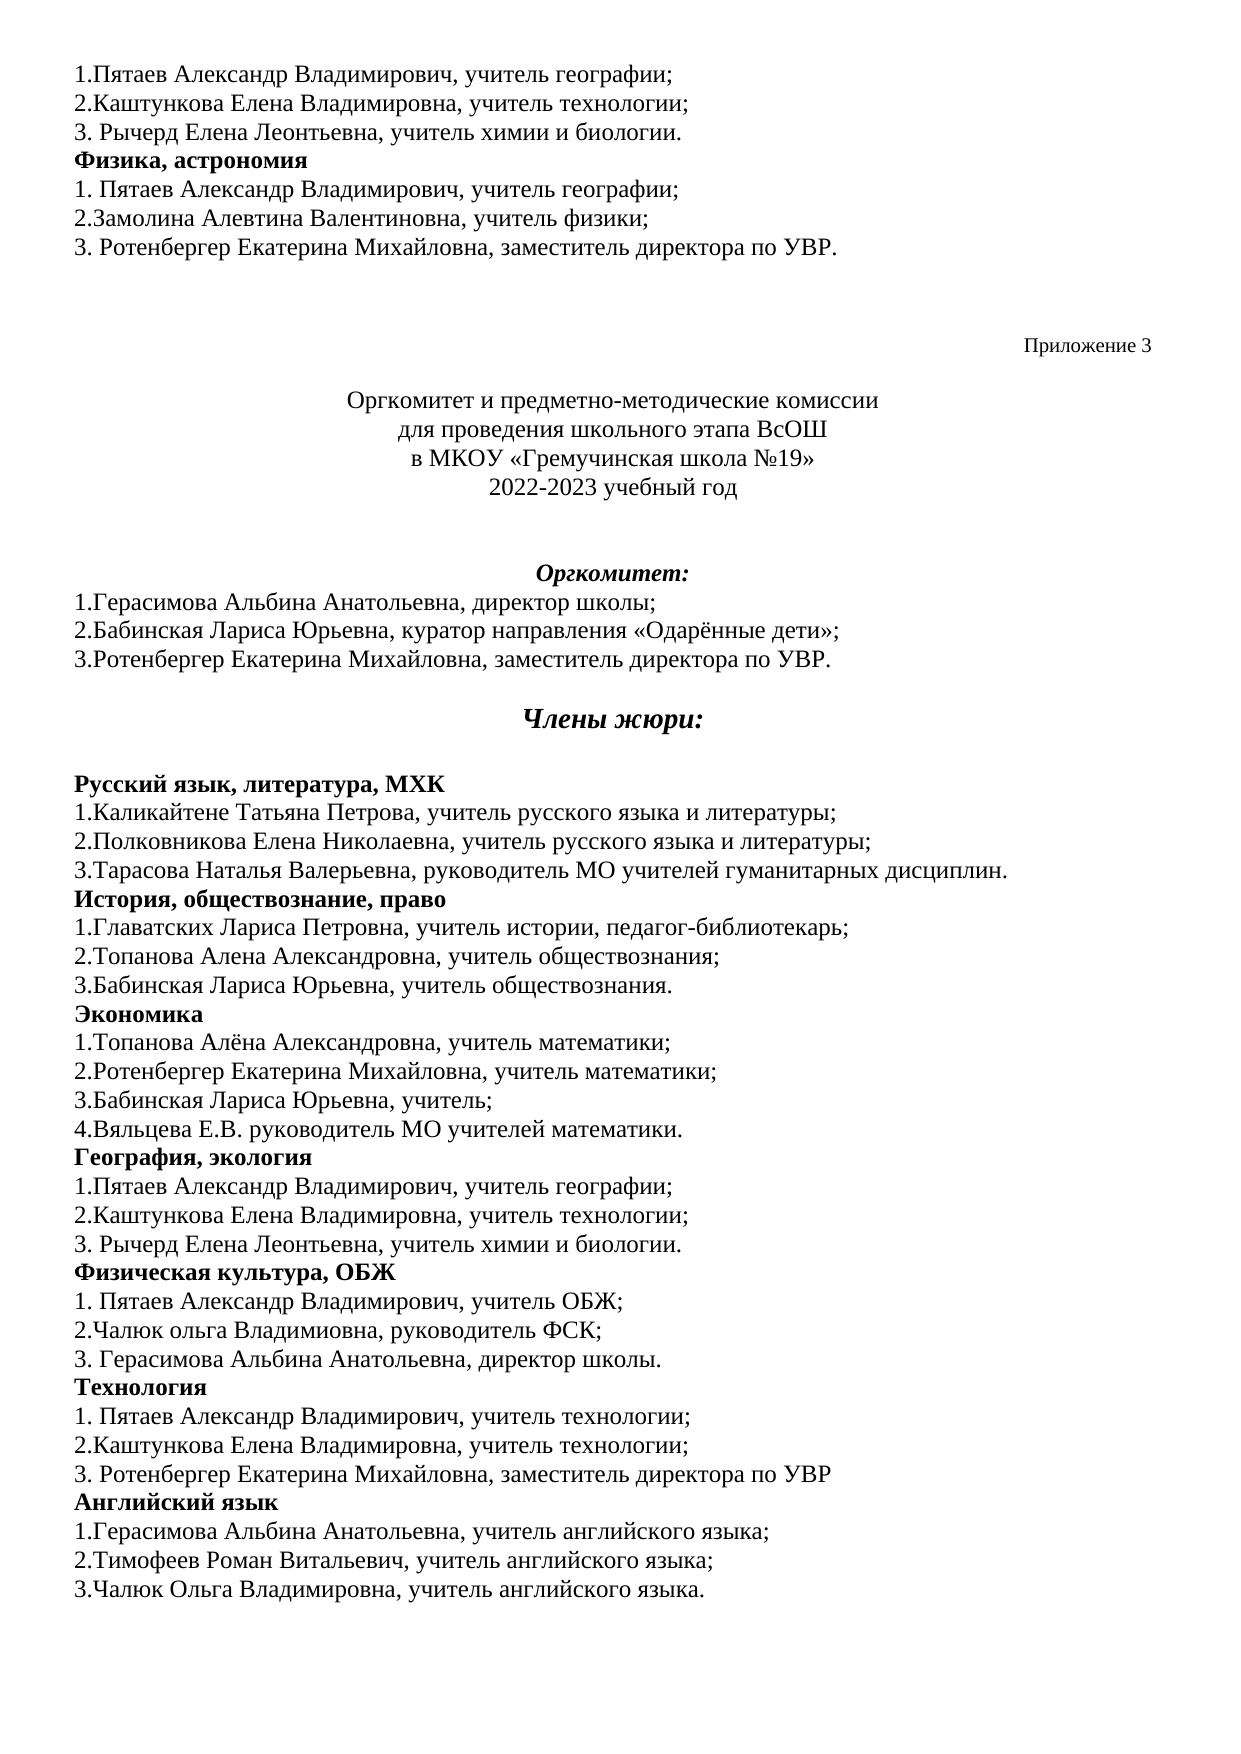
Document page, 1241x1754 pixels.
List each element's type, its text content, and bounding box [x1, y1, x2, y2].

text Оргкомитет и предметно-методические комиссии [74, 385, 1152, 414]
text 1.Каликайтене Татьяна Петрова, учитель русского языка и литературы; [74, 797, 1152, 826]
text 3.Чалюк Ольга Владимировна, учитель английского языка. [74, 1574, 1152, 1602]
text для проведения школьного этапа ВсОШ [74, 414, 1152, 443]
text 3.Ротенбергер Екатерина Михайловна, заместитель директора по УВР. [74, 644, 1152, 673]
text 2.Каштункова Елена Владимировна, учитель технологии; [74, 1430, 1152, 1459]
text 2.Ротенбергер Екатерина Михайловна, учитель математики; [74, 1056, 1152, 1085]
text Экономика [74, 999, 1152, 1027]
text 3. Ротенбергер Екатерина Михайловна, заместитель директора по УВР [74, 1459, 1152, 1487]
text География, экология [74, 1142, 1152, 1171]
text 2.Каштункова Елена Владимировна, учитель технологии; [74, 1200, 1152, 1229]
text Физическая культура, ОБЖ [74, 1257, 1152, 1286]
text 1.Пятаев Александр Владимирович, учитель географии; [74, 1171, 1152, 1200]
text Приложение 3 [74, 333, 1152, 357]
text 3.Бабинская Лариса Юрьевна, учитель; [74, 1085, 1152, 1114]
text Технология [74, 1372, 1152, 1401]
text 1. Пятаев Александр Владимирович, учитель ОБЖ; [74, 1286, 1152, 1315]
text Физика, астрономия [74, 145, 1152, 174]
text 1. Пятаев Александр Владимирович, учитель технологии; [74, 1401, 1152, 1430]
text в МКОУ «Гремучинская школа №19» [74, 443, 1152, 472]
text Члены жюри: [74, 702, 1152, 735]
text 2.Топанова Алена Александровна, учитель обществознания; [74, 941, 1152, 970]
text 3. Рычерд Елена Леонтьевна, учитель химии и биологии. [74, 1229, 1152, 1257]
text 2.Тимофеев Роман Витальевич, учитель английского языка; [74, 1545, 1152, 1574]
text 1.Главатских Лариса Петровна, учитель истории, педагог-библиотекарь; [74, 912, 1152, 941]
text 1.Пятаев Александр Владимирович, учитель географии; [74, 59, 1152, 88]
text 2.Полковникова Елена Николаевна, учитель русского языка и литературы; [74, 826, 1152, 855]
text История, обществознание, право [74, 884, 1152, 912]
text 2.Бабинская Лариса Юрьевна, куратор направления «Одарённые дети»; [74, 615, 1152, 644]
text 3. Герасимова Альбина Анатольевна, директор школы. [74, 1344, 1152, 1372]
text Русский язык, литература, МХК [74, 769, 1152, 797]
text 1.Герасимова Альбина Анатольевна, директор школы; [74, 587, 1152, 615]
text 2.Замолина Алевтина Валентиновна, учитель физики; [74, 203, 1152, 232]
text 3.Тарасова Наталья Валерьевна, руководитель МО учителей гуманитарных дисциплин. [74, 855, 1152, 884]
text 2.Чалюк ольга Владимиовна, руководитель ФСК; [74, 1315, 1152, 1344]
text 2.Каштункова Елена Владимировна, учитель технологии; [74, 88, 1152, 117]
text Оргкомитет: [74, 558, 1152, 587]
text 2022-2023 учебный год [74, 472, 1152, 500]
text Английский язык [74, 1487, 1152, 1516]
text 1.Герасимова Альбина Анатольевна, учитель английского языка; [74, 1516, 1152, 1545]
text 4.Вяльцева Е.В. руководитель МО учителей математики. [74, 1114, 1152, 1142]
text 1.Топанова Алёна Александровна, учитель математики; [74, 1027, 1152, 1056]
text 3.Бабинская Лариса Юрьевна, учитель обществознания. [74, 970, 1152, 999]
text 1. Пятаев Александр Владимирович, учитель географии; [74, 174, 1152, 203]
text 3. Рычерд Елена Леонтьевна, учитель химии и биологии. [74, 117, 1152, 145]
text 3. Ротенбергер Екатерина Михайловна, заместитель директора по УВР. [74, 232, 1152, 260]
